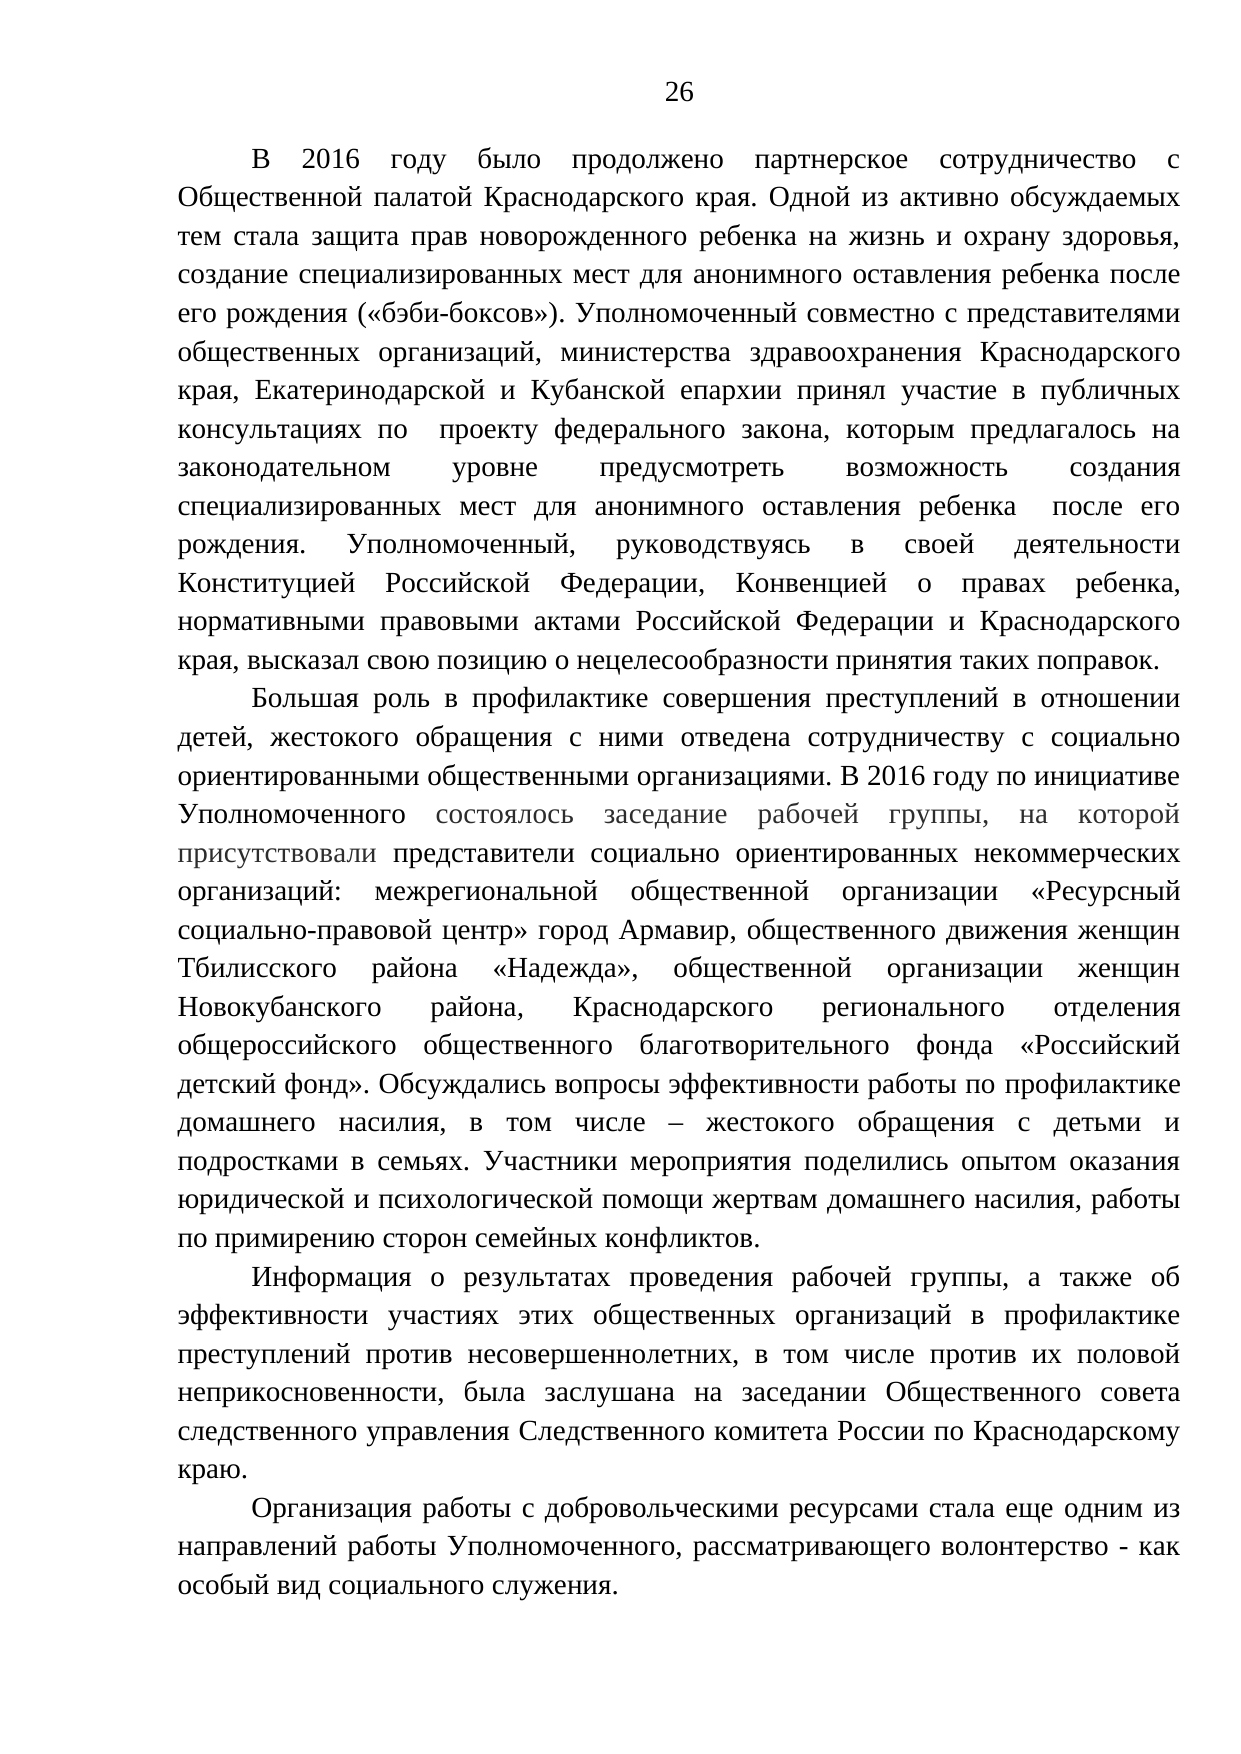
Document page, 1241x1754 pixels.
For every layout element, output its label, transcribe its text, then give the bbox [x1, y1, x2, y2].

text Большая роль в профилактике совершения преступлений в отношении детей, жестокого обращения с ними отведена сотрудничеству с социально ориентированными общественными организациями. В 2016 году по инициативе Уполномоченного состоялось заседание рабочей группы, на которой присутствовали представители социально ориентированных некоммерческих организаций: межрегиональной общественной организации «Ресурсный социально-правовой центр» город Армавир, общественного движения женщин Тбилисского района «Надежда», общественной организации женщин Новокубанского района, Краснодарского регионального отделения общероссийского общественного благотворительного фонда «Российский детский фонд». Обсуждались вопросы эффективности работы по профилактике домашнего насилия, в том числе – жестокого обращения с детьми и подростками в семьях. Участники мероприятия поделились опытом оказания юридической и психологической помощи жертвам домашнего насилия, работы по примирению сторон семейных конфликтов. [177, 681, 1181, 1254]
text Организация работы с добровольческими ресурсами стала еще одним из направлений работы Уполномоченного, рассматривающего волонтерство - как особый вид социального служения. [177, 1490, 1181, 1601]
text Информация о результатах проведения рабочей группы, а также об эффективности участиях этих общественных организаций в профилактике преступлений против несовершеннолетних, в том числе против их половой неприкосновенности, была заслушана на заседании Общественного совета следственного управления Следственного комитета России по Краснодарскому краю. [177, 1259, 1181, 1485]
text В 2016 году было продолжено партнерское сотрудничество с Общественной палатой Краснодарского края. Одной из активно обсуждаемых тем стала защита прав новорожденного ребенка на жизнь и охрану здоровья, создание специализированных мест для анонимного оставления ребенка после его рождения («бэби-боксов»). Уполномоченный совместно с представителями общественных организаций, министерства здравоохранения Краснодарского края, Екатеринодарской и Кубанской епархии принял участие в публичных консультациях по проекту федерального закона, которым предлагалось на законодательном уровне предусмотреть возможность создания специализированных мест для анонимного оставления ребенка после его рождения. Уполномоченный, руководствуясь в своей деятельности Конституцией Российской Федерации, Конвенцией о правах ребенка, нормативными правовыми актами Российской Федерации и Краснодарского края, высказал свою позицию о нецелесообразности принятия таких поправок. [177, 141, 1181, 676]
